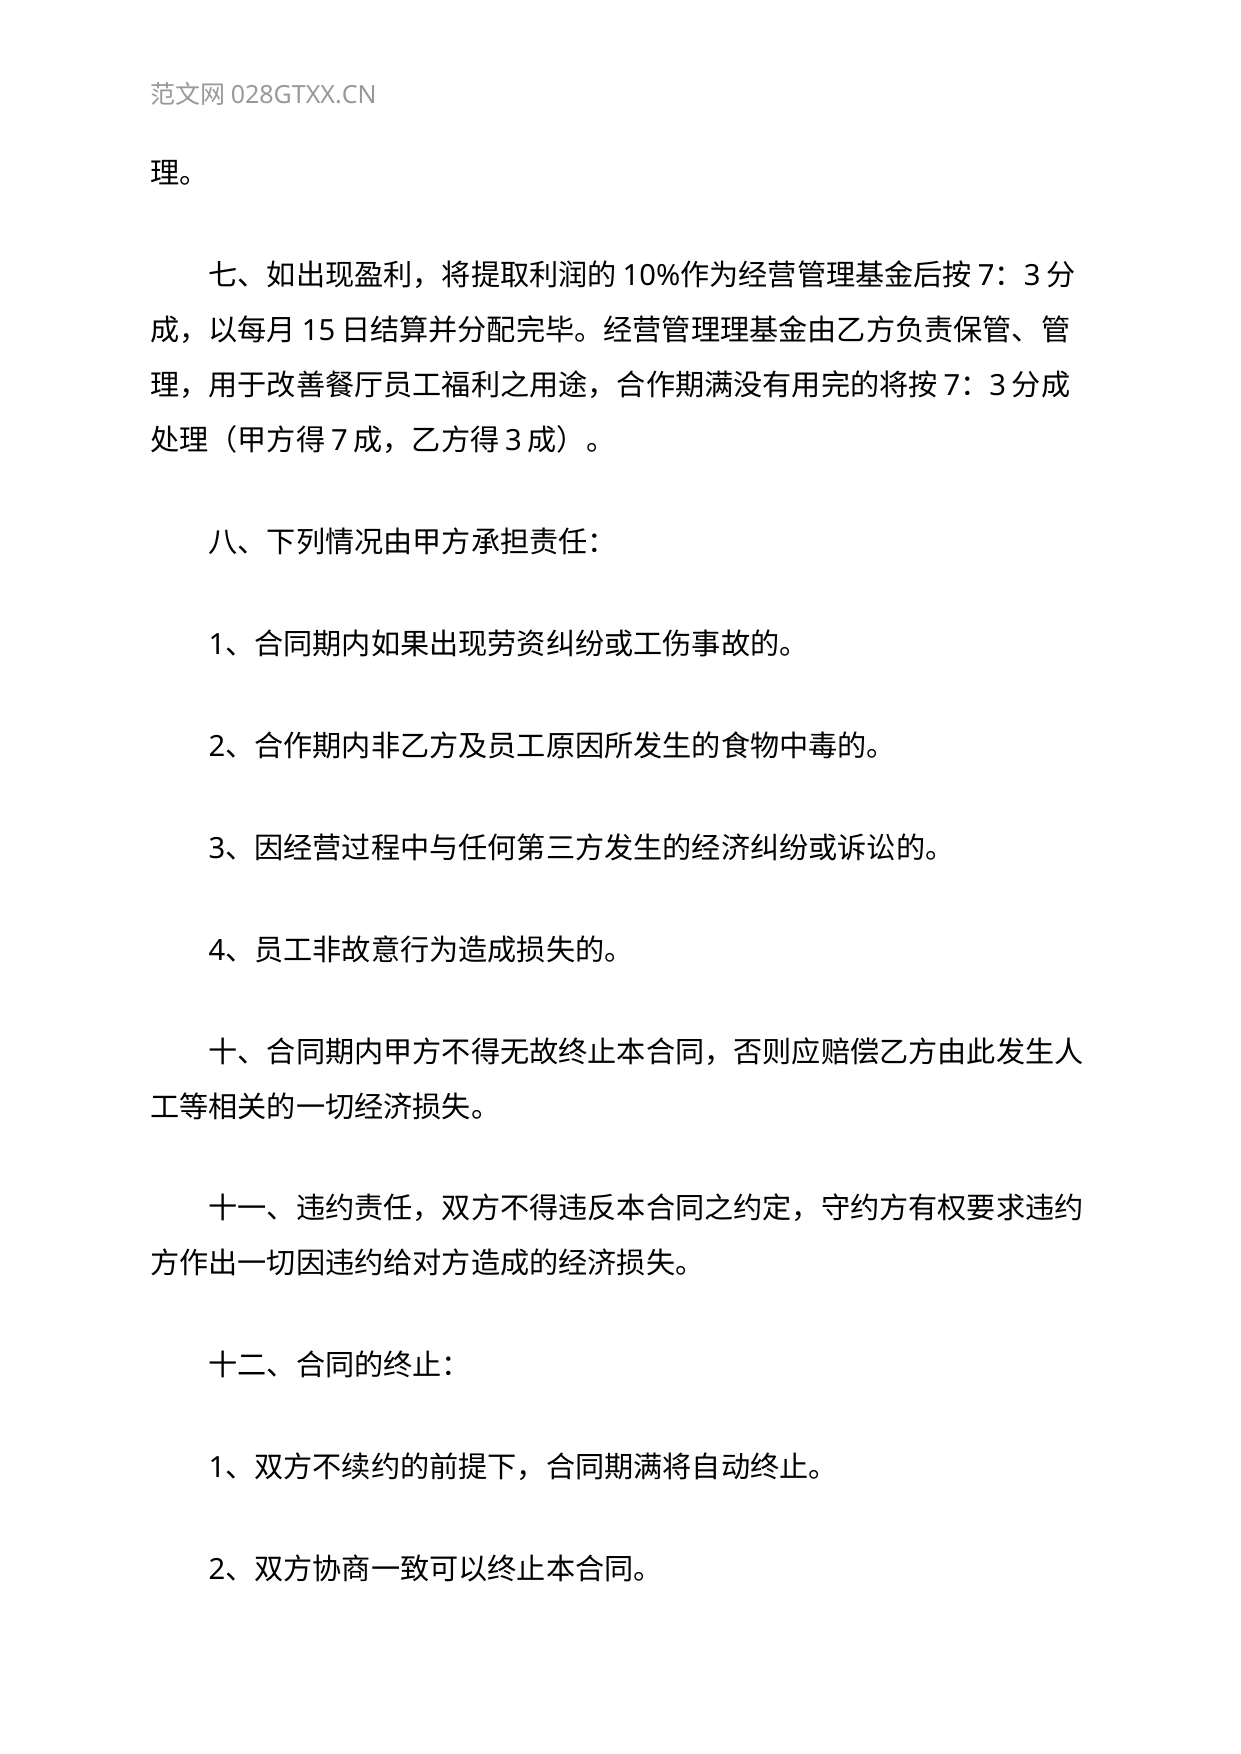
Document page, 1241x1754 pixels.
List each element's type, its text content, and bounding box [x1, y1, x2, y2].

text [150, 150, 1090, 192]
text 1、合同期内如果出现劳资纠纷或工伤事故的。 [150, 621, 1090, 663]
text 十一、违约责任，双方不得违反本合同之约定，守约方有权要求违约方作出一切因违约给对方造成的经济损失。 [150, 1185, 1090, 1282]
text 3、因经营过程中与任何第三方发生的经济纠纷或诉讼的。 [150, 824, 1090, 867]
text 2、合作期内非乙方及员工原因所发生的食物中毒的。 [150, 722, 1090, 765]
text 八、下列情况由甲方承担责任： [150, 519, 1090, 561]
text 十、合同期内甲方不得无故终止本合同，否则应赔偿乙方由此发生人工等相关的一切经济损失。 [150, 1028, 1090, 1126]
text 1、双方不续约的前提下，合同期满将自动终止。 [150, 1443, 1090, 1486]
text 七、如出现盈利，将提取利润的10%作为经营管理基金后按7：3分成，以每月15日结算并分配完毕。经营管理理基金由乙方负责保管、管理，用于改善餐厅员工福利之用途，合作期满没有用完的将按7：3分成处理（甲方得7成，乙方得3成）。 [150, 252, 1090, 459]
text 十二、合同的终止： [150, 1342, 1090, 1384]
text 2、双方协商一致可以终止本合同。 [150, 1546, 1090, 1588]
text 4、员工非故意行为造成损失的。 [150, 926, 1090, 969]
